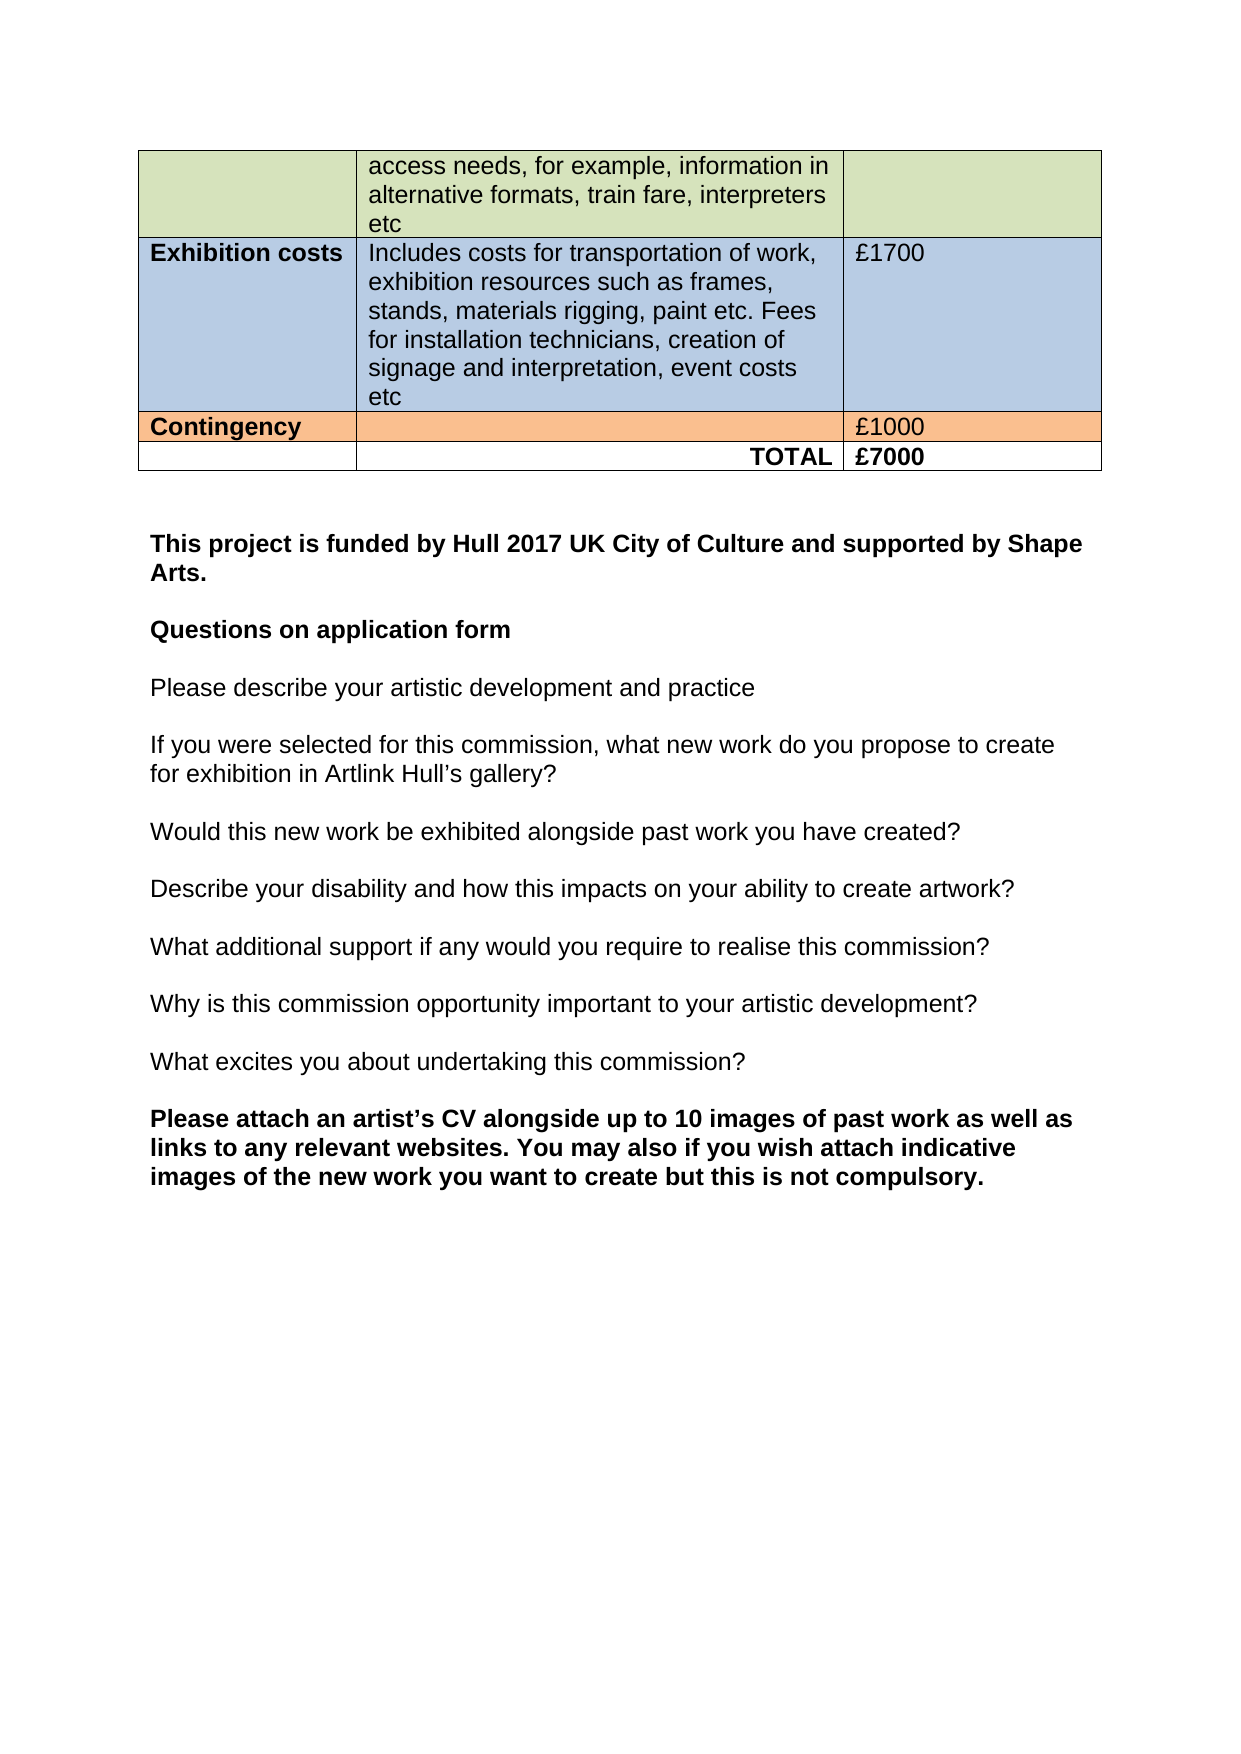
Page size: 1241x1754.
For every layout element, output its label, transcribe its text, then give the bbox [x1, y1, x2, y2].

table_cell £1000 [844, 412, 1101, 441]
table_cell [139, 151, 356, 237]
text This project is funded by City of and supported by Shape Arts. [150, 471, 1090, 586]
table_cell TOTAL [357, 442, 843, 470]
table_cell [357, 151, 843, 237]
table_cell Exhibition costs [139, 238, 356, 411]
text Questions on application form Please describe your artistic development and practice If you were selected for this commission, what new work do you propose to create for exhibition in Artlink Hull’s gallery? Would this new work be exhibited alongside past work you have created? Describe your disability and how this impacts on your ability to create artwork? What additional support if any would you require to realise this commission? Why is this commission opportunity important to your artistic development? What excites you about undertaking this commission? Please attach an artist’s CV alongside up to 10 images of past work as well as links to any relevant websites. You may also if you wish attach indicative images of the new work you want to create but this is not compulsory. [150, 586, 1090, 1190]
table_cell £800 [844, 151, 1101, 237]
table_cell [357, 412, 843, 441]
table_cell Contingency [139, 412, 356, 441]
table_cell £1700 [844, 238, 1101, 411]
table_cell Includes costs for transportation of work, exhibition resources such as frames, stands, materials rigging, paint etc. Fees for installation technicians, creation of signage and interpretation, event costs etc [357, 238, 843, 411]
table_cell [139, 442, 356, 470]
table_cell £7000 [844, 442, 1101, 470]
